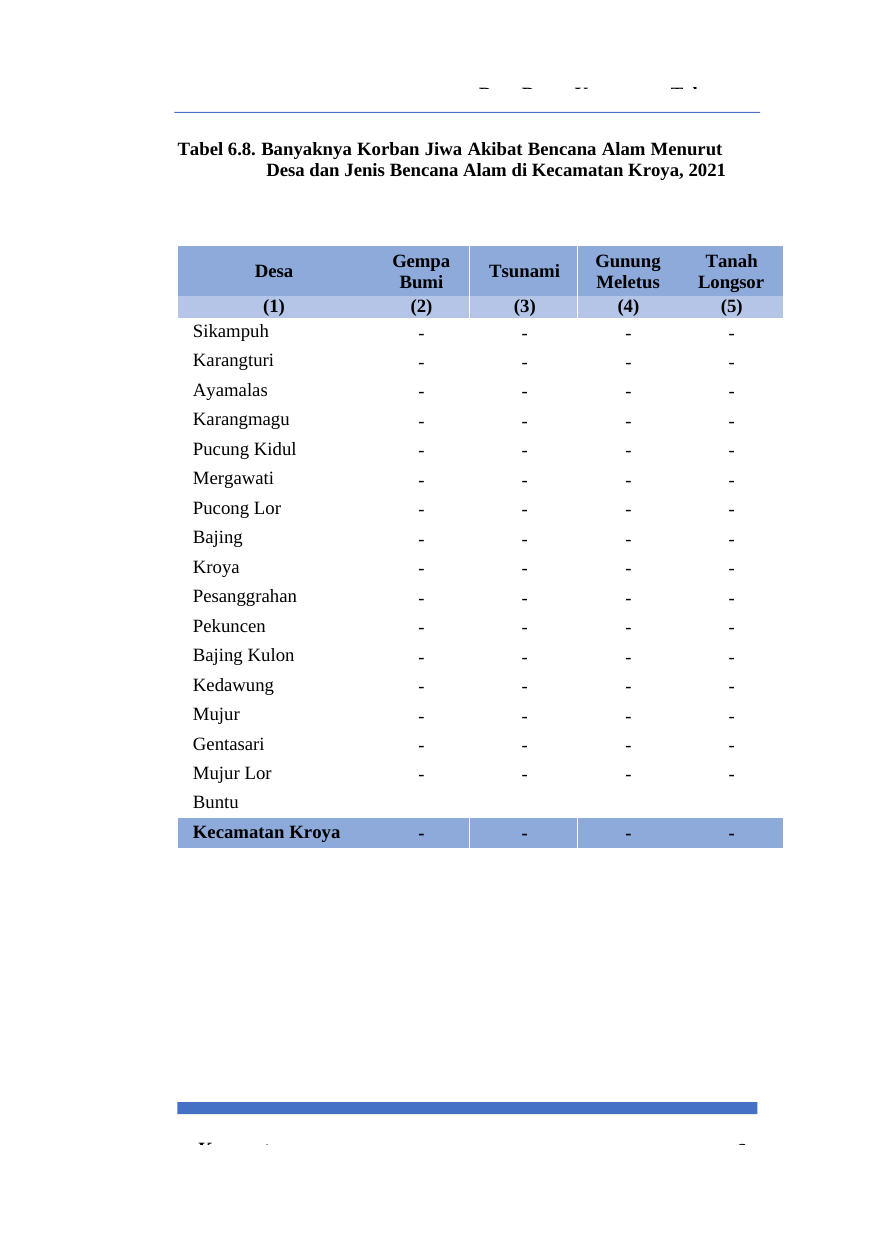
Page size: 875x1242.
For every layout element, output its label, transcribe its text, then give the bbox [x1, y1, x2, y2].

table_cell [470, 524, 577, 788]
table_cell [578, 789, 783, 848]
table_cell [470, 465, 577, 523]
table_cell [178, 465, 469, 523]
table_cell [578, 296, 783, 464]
text Tabel 6.8. Banyaknya Korban Jiwa Akibat Bencana Alam Menurut Desa dan Jenis Bencana Alam di Kecamatan Kroya, 2021 [177, 138, 757, 181]
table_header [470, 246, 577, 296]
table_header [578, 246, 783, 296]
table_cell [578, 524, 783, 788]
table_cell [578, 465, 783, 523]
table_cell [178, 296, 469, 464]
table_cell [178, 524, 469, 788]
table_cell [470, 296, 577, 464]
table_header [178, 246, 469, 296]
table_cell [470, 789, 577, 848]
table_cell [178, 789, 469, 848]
